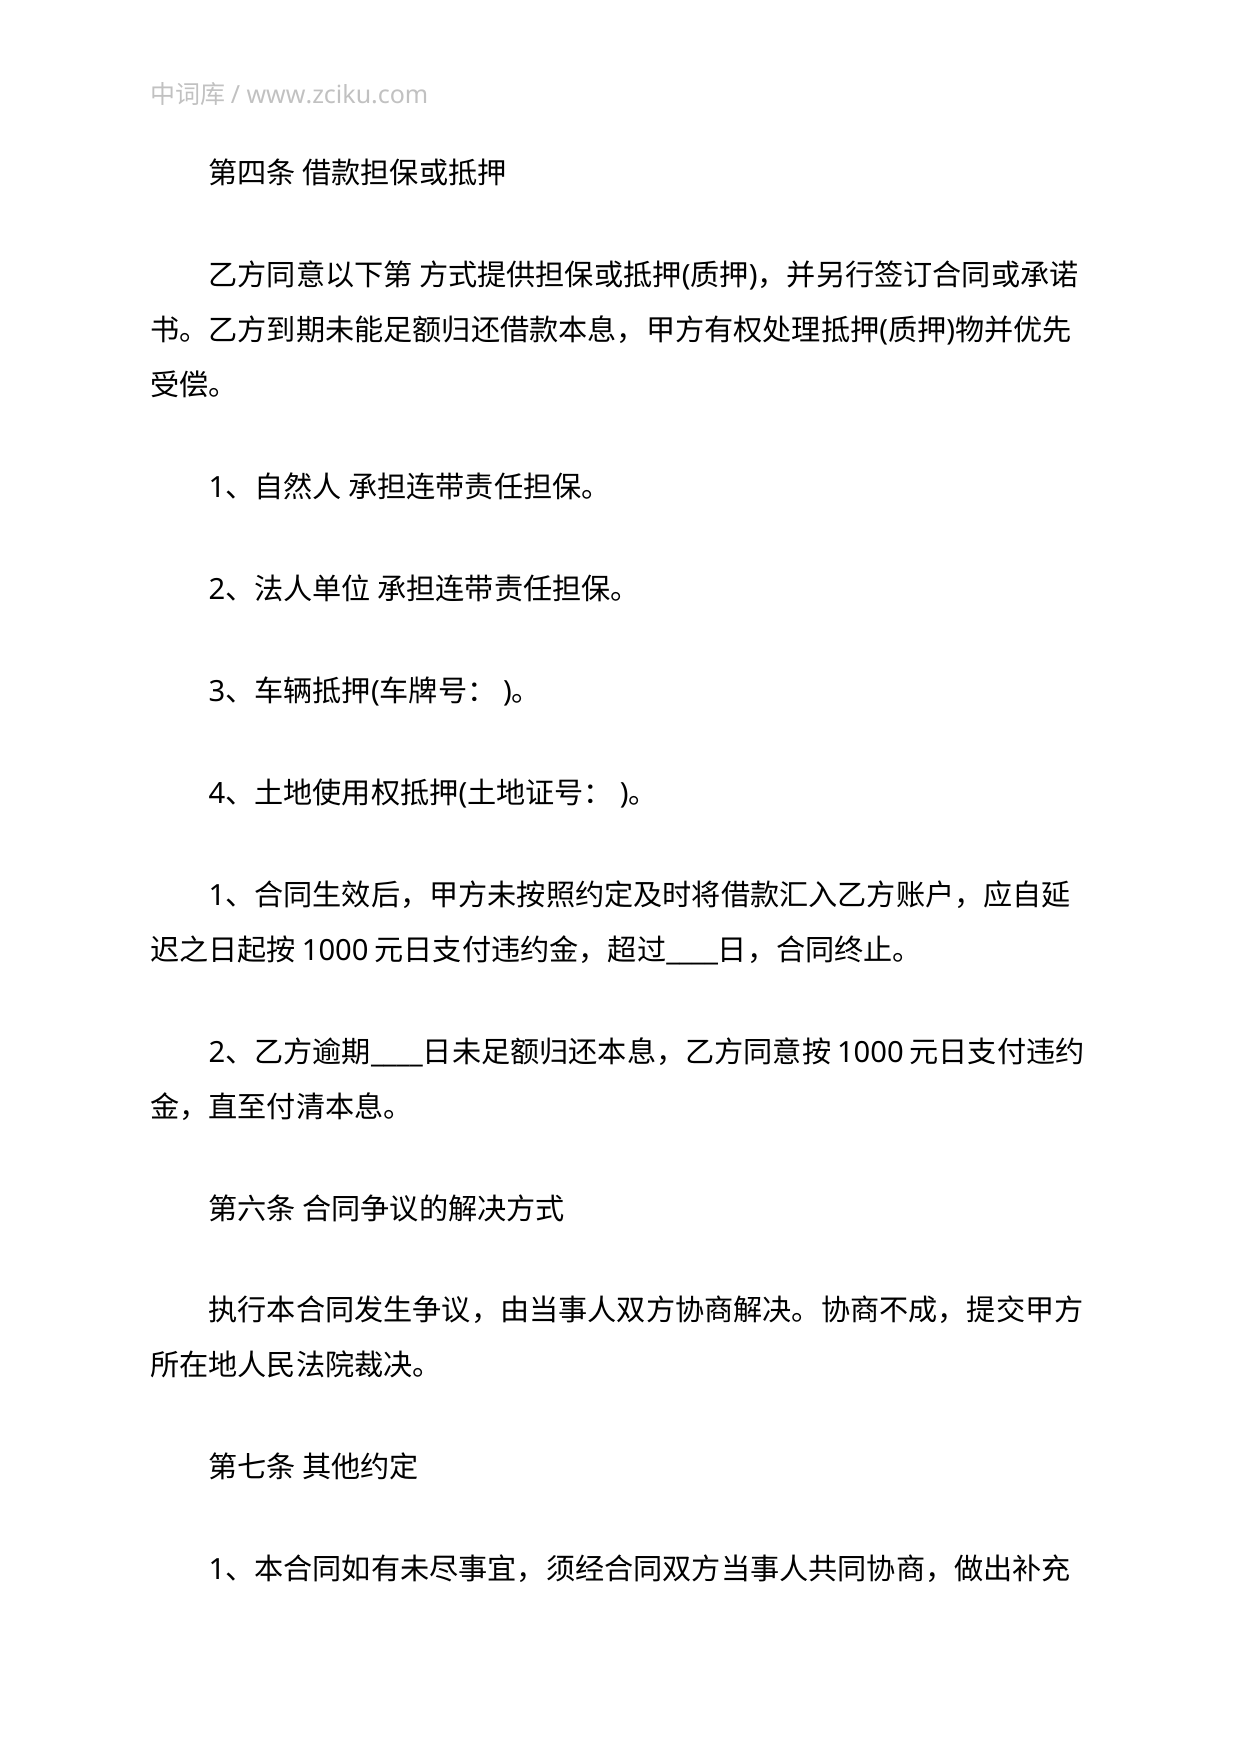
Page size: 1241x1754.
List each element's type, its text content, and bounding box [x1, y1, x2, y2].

text 乙方同意以下第 方式提供担保或抵押(质押)，并另行签订合同或承诺书。乙方到期未能足额归还借款本息，甲方有权处理抵押(质押)物并优先受偿。 [150, 252, 1090, 404]
text 1、合同生效后，甲方未按照约定及时将借款汇入乙方账户，应自延迟之日起按1000元日支付违约金，超过____日，合同终止。 [150, 871, 1090, 969]
text 2、乙方逾期____日未足额归还本息，乙方同意按1000元日支付违约金，直至付清本息。 [150, 1028, 1090, 1126]
text 第七条 其他约定 [150, 1444, 1090, 1486]
text 第四条 借款担保或抵押 [150, 150, 1090, 192]
text 4、土地使用权抵押(土地证号： )。 [150, 769, 1090, 812]
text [150, 1545, 1090, 1588]
text 2、法人单位 承担连带责任担保。 [150, 566, 1090, 608]
text 3、车辆抵押(车牌号： )。 [150, 667, 1090, 710]
text 执行本合同发生争议，由当事人双方协商解决。协商不成，提交甲方所在地人民法院裁决。 [150, 1287, 1090, 1384]
text 第六条 合同争议的解决方式 [150, 1185, 1090, 1227]
text 1、自然人 承担连带责任担保。 [150, 463, 1090, 506]
